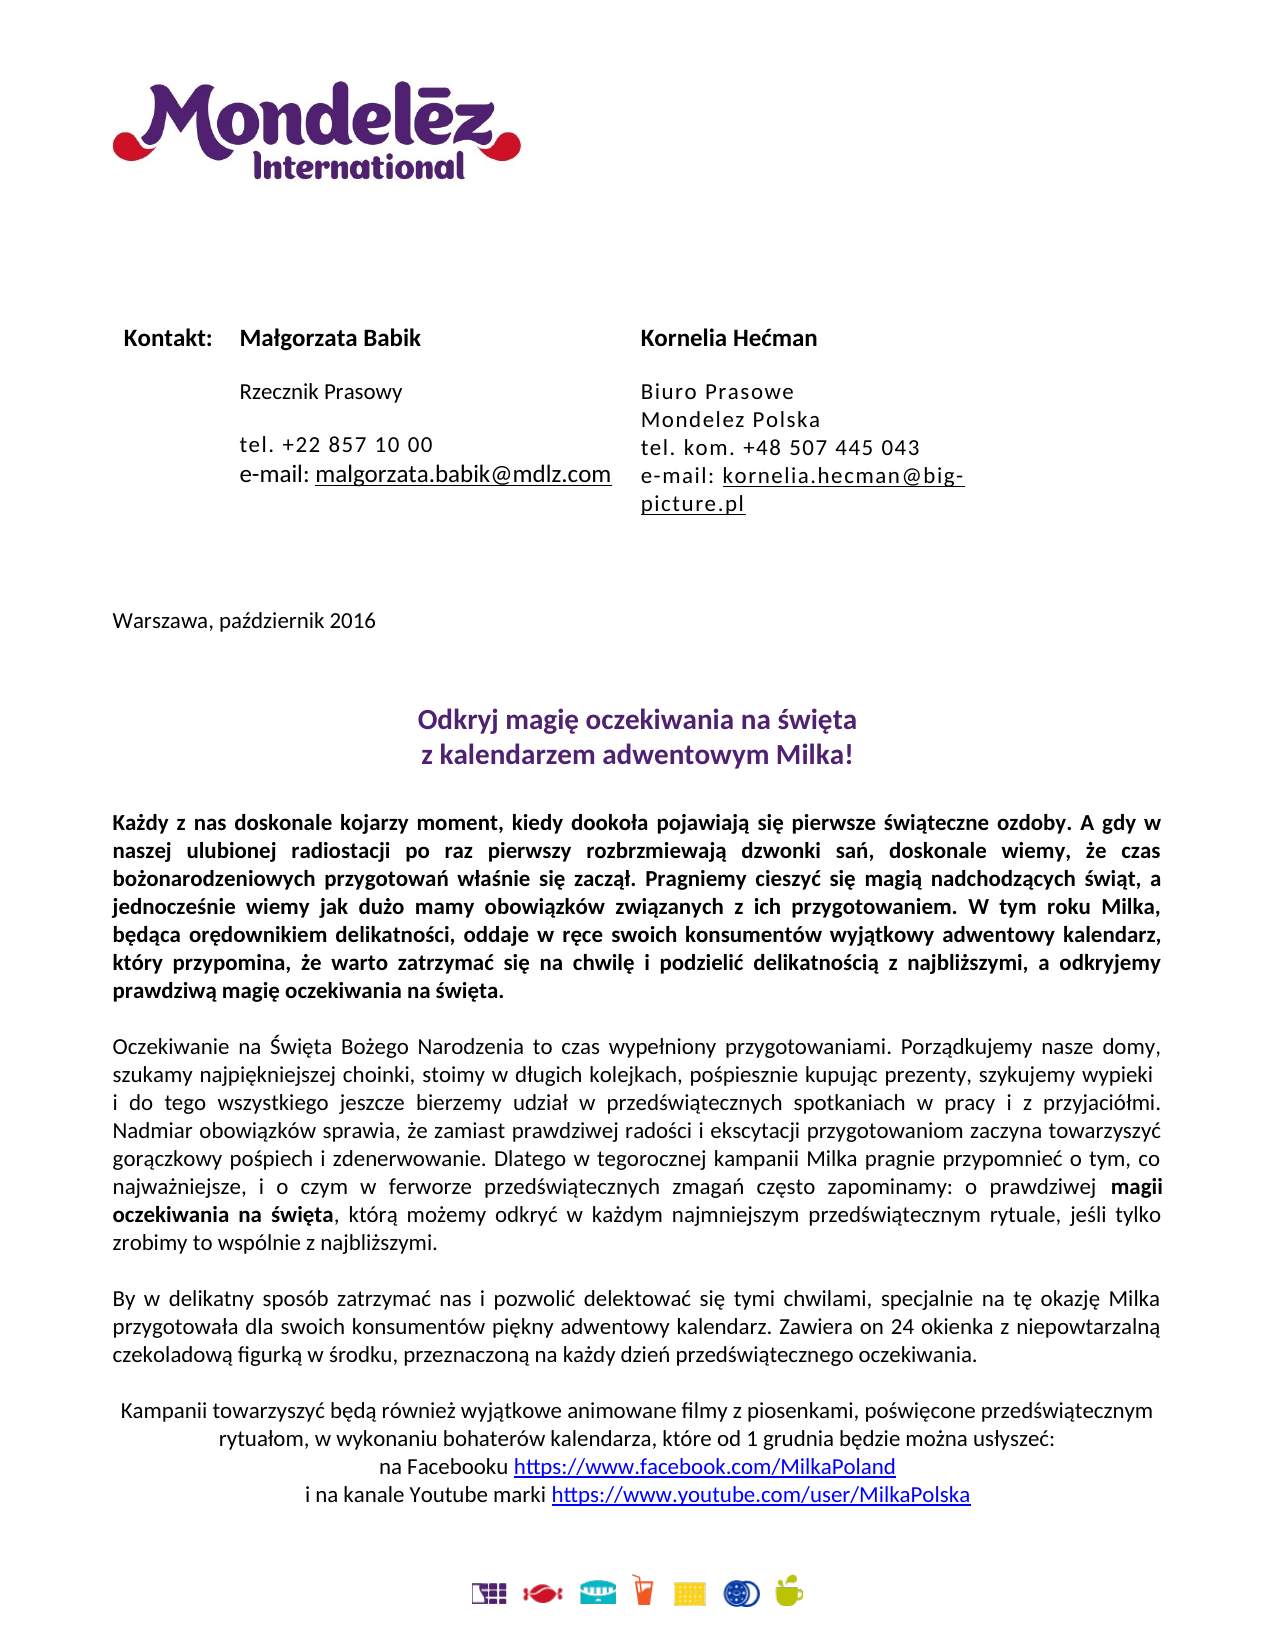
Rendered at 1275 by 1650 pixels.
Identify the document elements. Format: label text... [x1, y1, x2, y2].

text Oczekiwanie na Święta Bożego Narodzenia to czas wypełniony przygotowaniami. Porządkujemy nasze domy, szukamy najpiękniejszej choinki, stoimy w długich kolejkach, pośpiesznie kupując prezenty, szykujemy wypieki i do tego wszystkiego jeszcze bierzemy udział w przedświątecznych spotkaniach w pracy i z przyjaciółmi. Nadmiar obowiązków sprawia, że zamiast prawdziwej radości i ekscytacji przygotowaniom zaczyna towarzyszyć gorączkowy pośpiech i zdenerwowanie. Dlatego w tegorocznej kampanii Milka pragnie przypomnieć o tym, co najważniejsze, i o czym w ferworze przedświątecznych zmagań często zapominamy: o prawdziwej magii oczekiwania na święta, którą możemy odkryć w każdym najmniejszym przedświątecznym rytuale, jeśli tylko zrobimy to wspólnie z najbliższymi. [112, 1032, 1162, 1256]
text Odkryj magię oczekiwania na święta [112, 701, 1162, 736]
table_header Małgorzata Babik Rzecznik Prasowy tel. +22 857 10 00 e-mail: malgorzata.babik@mdlz.com [228, 322, 629, 579]
picture [25, 56, 606, 205]
table_header Kornelia Hećman Biuro Prasowe Mondelez Polska tel. kom. +48 507 445 043 e-mail: kornelia.hecman@big-picture.pl [629, 322, 1063, 579]
text na Facebooku https://www.facebook.com/MilkaPoland [112, 1452, 1162, 1480]
text Warszawa, październik 2016 [112, 607, 1162, 635]
text By w delikatny sposób zatrzymać nas i pozwolić delektować się tymi chwilami, specjalnie na tę okazję Milka przygotowała dla swoich konsumentów piękny adwentowy kalendarz. Zawiera on 24 okienka z niepowtarzalną czekoladową figurką w środku, przeznaczoną na każdy dzień przedświątecznego oczekiwania. [112, 1284, 1162, 1368]
text Każdy z nas doskonale kojarzy moment, kiedy dookoła pojawiają się pierwsze świąteczne ozdoby. A gdy w naszej ulubionej radiostacji po raz pierwszy rozbrzmiewają dzwonki sań, doskonale wiemy, że czas bożonarodzeniowych przygotowań właśnie się zaczął. Pragniemy cieszyć się magią nadchodzących świąt, a jednocześnie wiemy jak dużo mamy obowiązków związanych z ich przygotowaniem. W tym roku Milka, będąca orędownikiem delikatności, oddaje w ręce swoich konsumentów wyjątkowy adwentowy kalendarz, który przypomina, że warto zatrzymać się na chwilę i podzielić delikatnością z najbliższymi, a odkryjemy prawdziwą magię oczekiwania na święta. [112, 808, 1162, 1004]
table_header Kontakt: [113, 322, 228, 579]
text i na kanale Youtube marki https://www.youtube.com/user/MilkaPolska [112, 1480, 1162, 1508]
text z kalendarzem adwentowym Milka! [112, 736, 1162, 772]
text Kampanii towarzyszyć będą również wyjątkowe animowane filmy z piosenkami, poświęcone przedświątecznym rytuałom, w wykonaniu bohaterów kalendarza, które od 1 grudnia będzie można usłyszeć: [112, 1396, 1162, 1452]
picture [472, 1574, 803, 1607]
